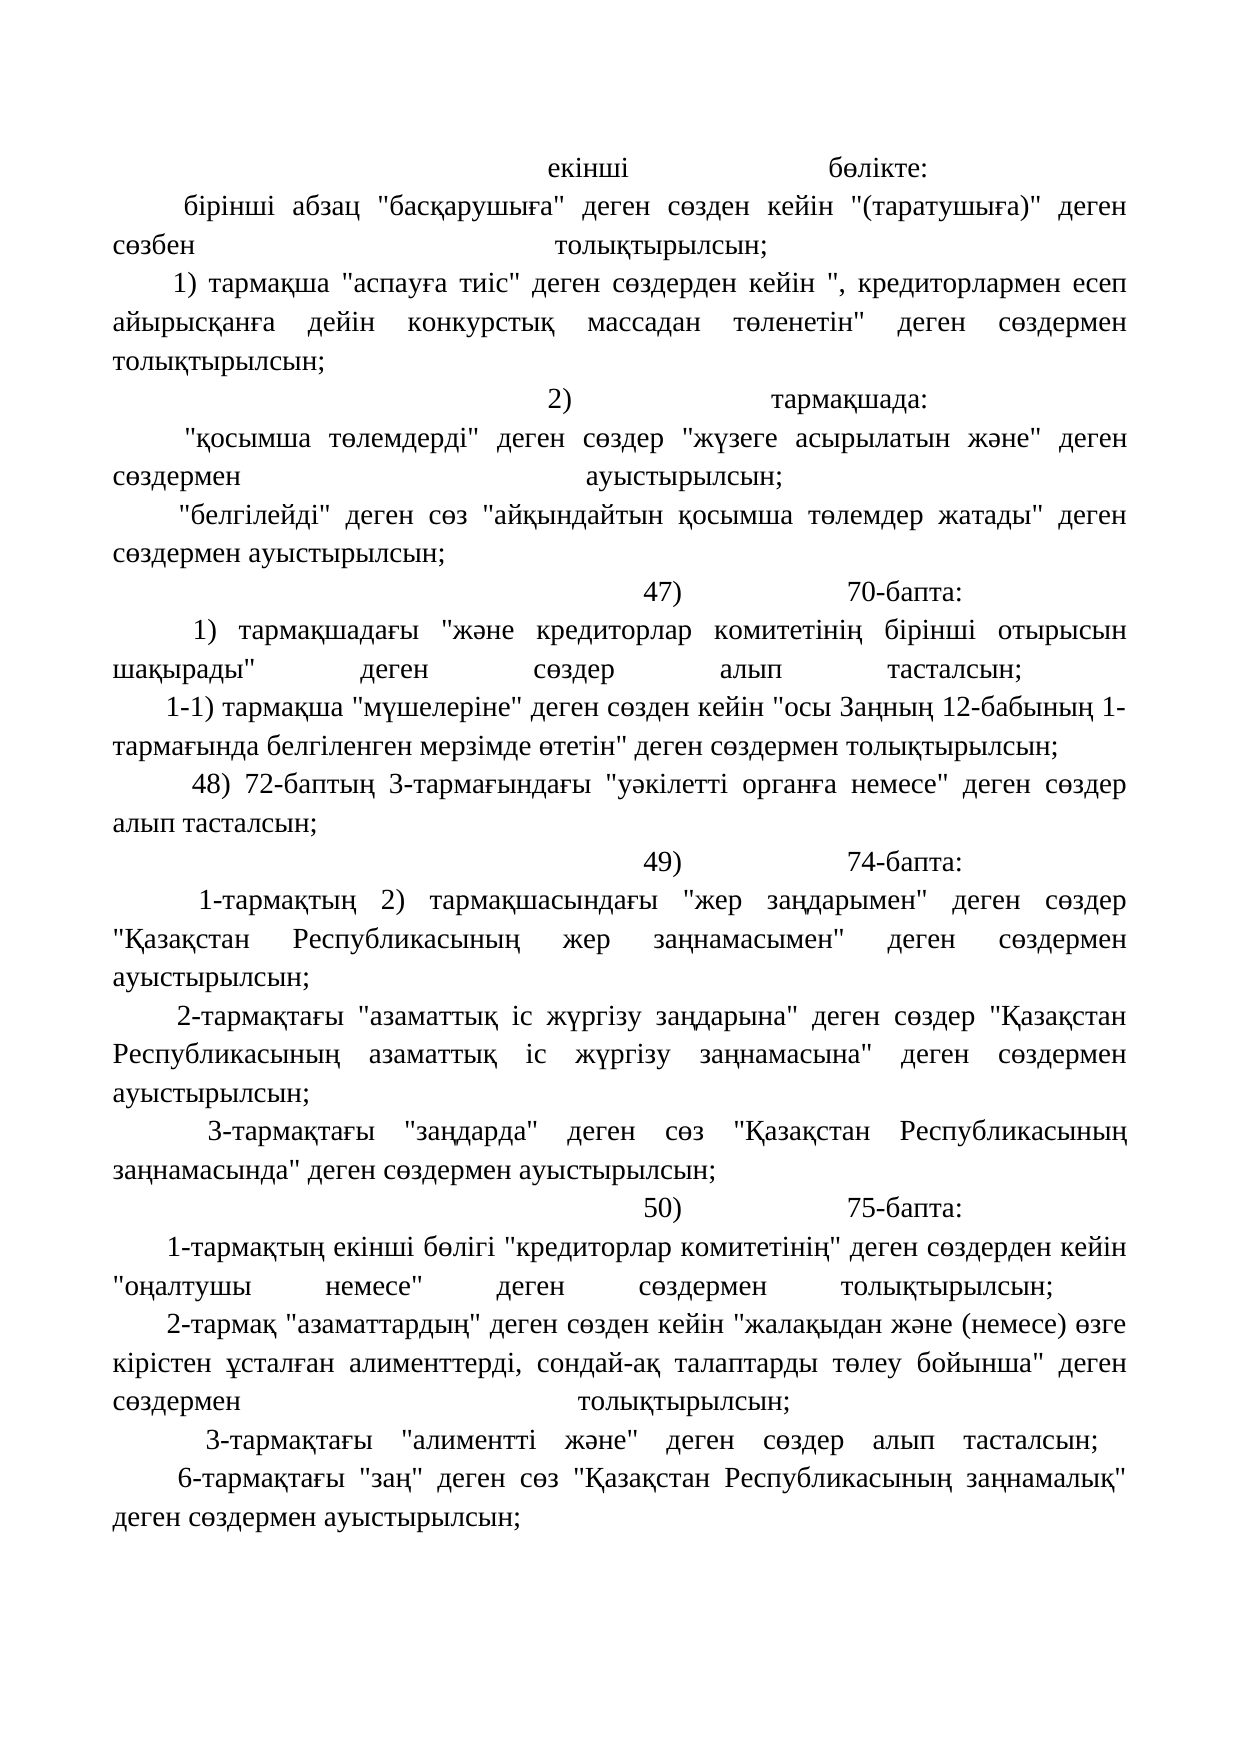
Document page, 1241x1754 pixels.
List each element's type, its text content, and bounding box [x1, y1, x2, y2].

text 47) 70-бапта: 1) тармақшадағы "және кредиторлар комитетінің бірінші отырысын шақырады" деген сөздер алып тасталсын; 1-1) тармақша "мүшелеріне" деген сөзден кейін "осы Заңның 12-бабының 1-тармағында белгіленген мерзімде өтетін" деген сөздермен толықтырылсын; [112, 574, 1128, 762]
text 50) 75-бапта: 1-тармақтың екінші бөлігі "кредиторлар комитетінің" деген сөздерден кейін "оңалтушы немесе" деген сөздермен толықтырылсын; 2-тармақ "азаматтардың" деген сөзден кейін "жалақыдан және (немесе) өзге кірістен ұсталған алименттерді, сондай-ақ талаптарды төлеу бойынша" деген сөздермен толықтырылсын; 3-тармақтағы "алиментті және" деген сөздер алып тасталсын; 6-тармақтағы "заң" деген сөз "Қазақстан Республикасының заңнамалық" деген сөздермен ауыстырылсын; [112, 1191, 1128, 1532]
text 49) 74-бапта: 1-тармақтың 2) тармақшасындағы "жер заңдарымен" деген сөздер "Қазақстан Республикасының жер заңнамасымен" деген сөздермен ауыстырылсын; 2-тармақтағы "азаматтық іс жүргізу заңдарына" деген сөздер "Қазақстан Республикасының азаматтық іс жүргізу заңнамасына" деген сөздермен ауыстырылсын; 3-тармақтағы "заңдарда" деген сөз "Қазақстан Республикасының заңнамасында" деген сөздермен ауыстырылсын; [112, 844, 1128, 1186]
text 48) 72-баптың 3-тармағындағы "уәкілетті органға немесе" деген сөздер алып тасталсын; [112, 767, 1128, 839]
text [112, 150, 1128, 569]
